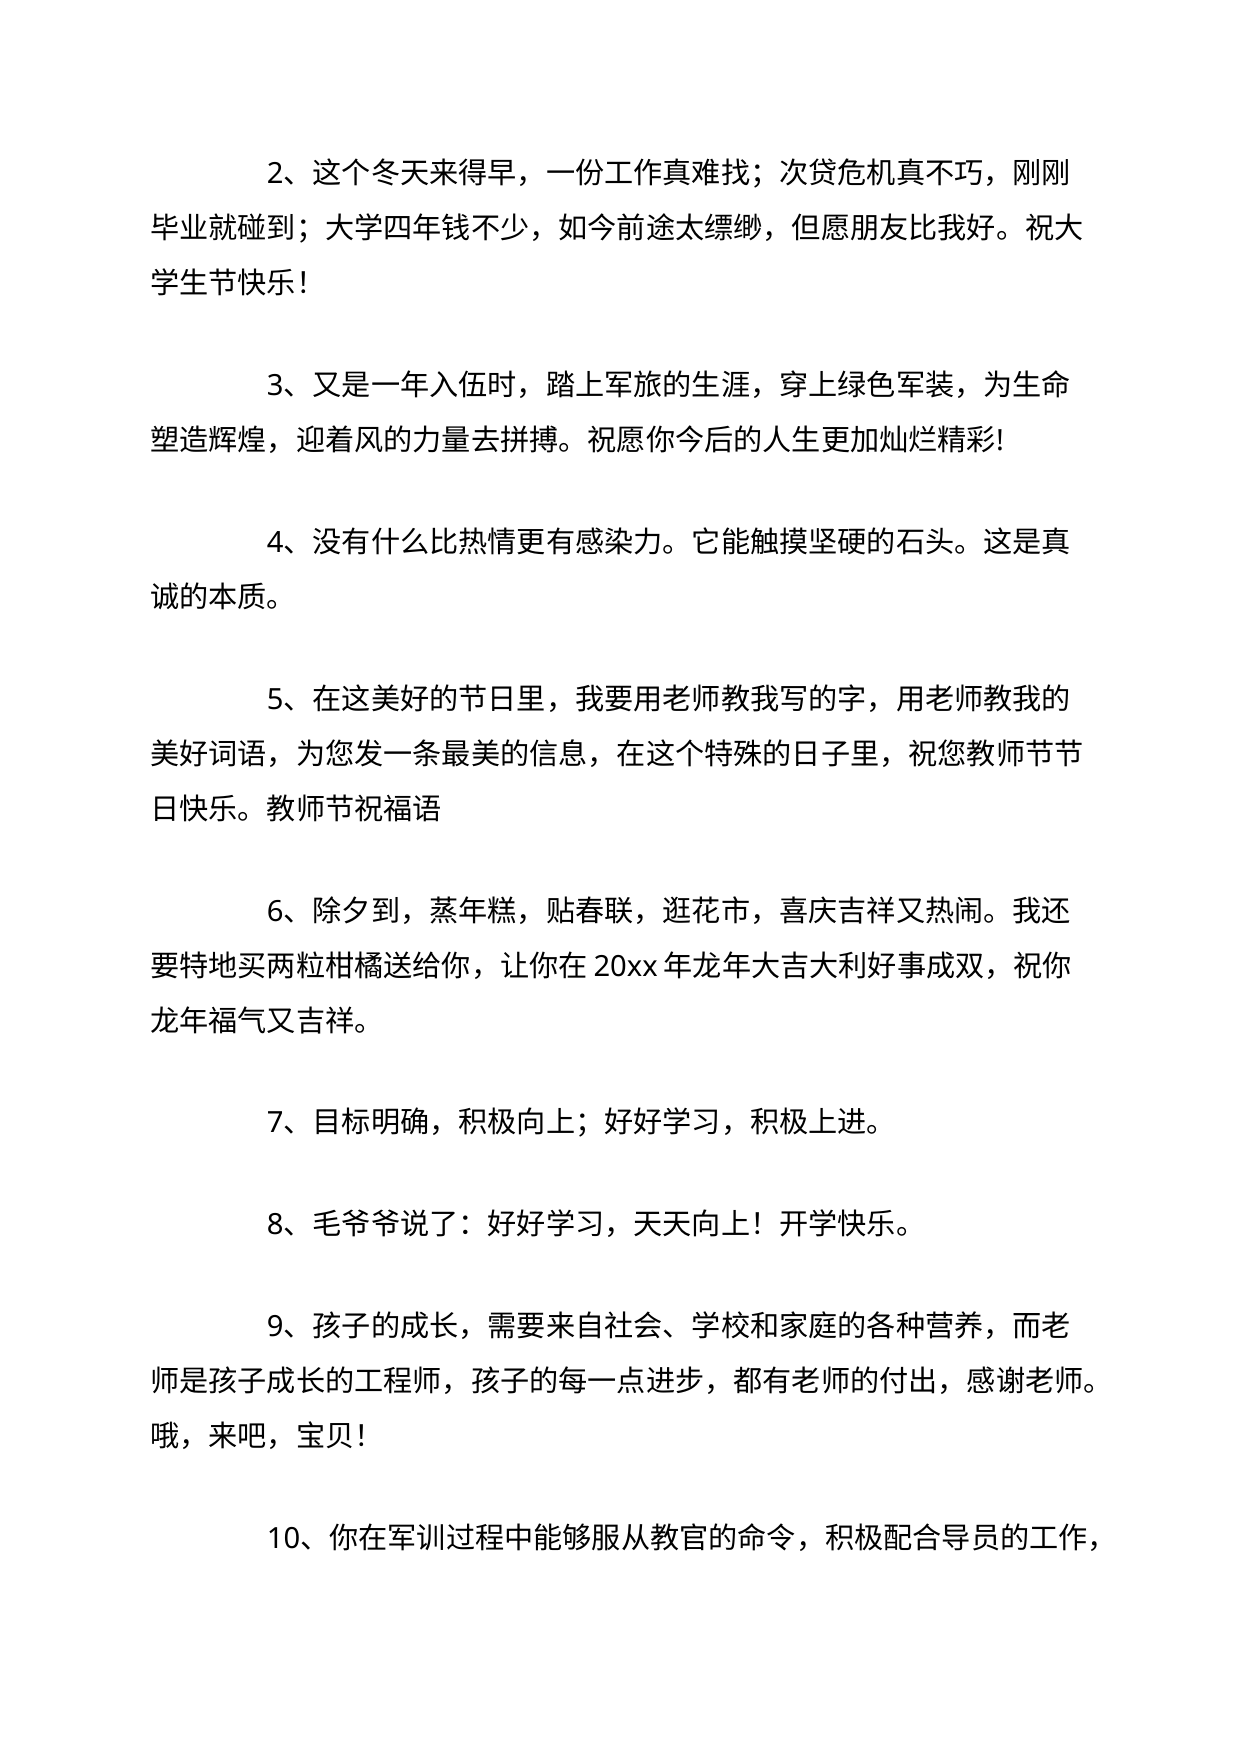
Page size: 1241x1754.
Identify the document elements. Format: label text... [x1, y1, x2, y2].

text 6、除夕到，蒸年糕，贴春联，逛花市，喜庆吉祥又热闹。我还要特地买两粒柑橘送给你，让你在20xx年龙年大吉大利好事成双，祝你龙年福气又吉祥。 [150, 887, 1090, 1039]
text 7、目标明确，积极向上；好好学习，积极上进。 [150, 1099, 1090, 1141]
text 5、在这美好的节日里，我要用老师教我写的字，用老师教我的美好词语，为您发一条最美的信息，在这个特殊的日子里，祝您教师节节日快乐。教师节祝福语 [150, 675, 1090, 828]
text 9、孩子的成长，需要来自社会、学校和家庭的各种营养，而老师是孩子成长的工程师，孩子的每一点进步，都有老师的付出，感谢老师。哦，来吧，宝贝！ [150, 1303, 1090, 1455]
text 2、这个冬天来得早，一份工作真难找；次贷危机真不巧，刚刚毕业就碰到；大学四年钱不少，如今前途太缥缈，但愿朋友比我好。祝大学生节快乐！ [150, 150, 1090, 302]
text 4、没有什么比热情更有感染力。它能触摸坚硬的石头。这是真诚的本质。 [150, 519, 1090, 616]
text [150, 1514, 1090, 1557]
text 8、毛爷爷说了：好好学习，天天向上！开学快乐。 [150, 1201, 1090, 1243]
text 3、又是一年入伍时，踏上军旅的生涯，穿上绿色军装，为生命塑造辉煌，迎着风的力量去拼搏。祝愿你今后的人生更加灿烂精彩! [150, 362, 1090, 459]
